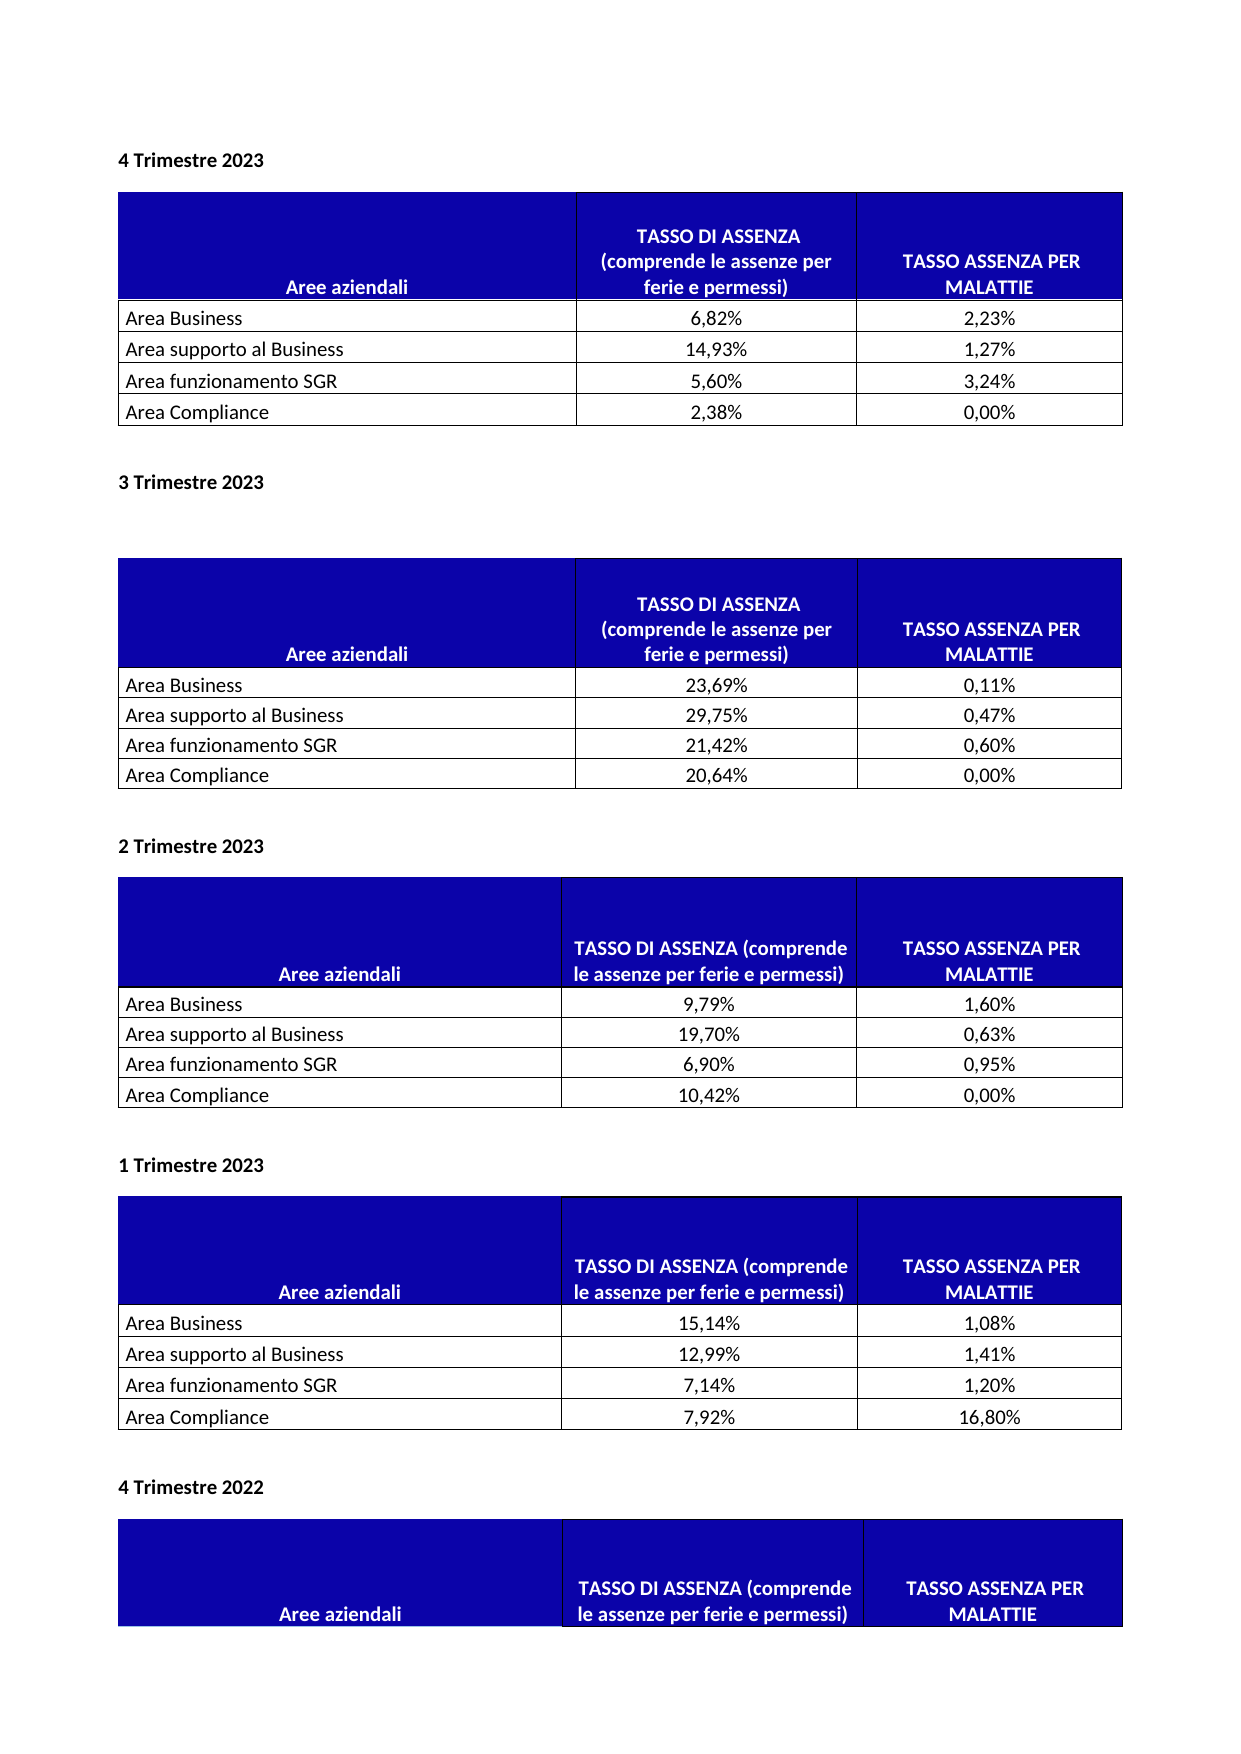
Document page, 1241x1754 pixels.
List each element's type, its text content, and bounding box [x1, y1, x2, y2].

text 4 Trimestre 2023 [118, 148, 1122, 173]
table_header TASSO ASSENZA PER MALATTIE [858, 1198, 1121, 1304]
table_cell 1,41% [858, 1337, 1121, 1367]
table_cell 21,42% [576, 729, 857, 758]
table_cell Area Compliance [119, 759, 575, 788]
table_cell 14,93% [577, 332, 856, 362]
table_cell 19,70% [562, 1018, 856, 1047]
table_header TASSO DI ASSENZA (comprende le assenze per ferie e permessi) [562, 878, 856, 986]
table_header Aree aziendali [118, 1519, 562, 1626]
table_cell 16,80% [858, 1399, 1121, 1429]
table_cell Area Compliance [119, 1399, 561, 1429]
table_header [563, 1520, 863, 1626]
table_cell 9,79% [562, 988, 856, 1017]
table_cell 3,24% [857, 363, 1122, 393]
table_cell 29,75% [576, 698, 857, 727]
table_header TASSO DI ASSENZA (comprende le assenze per ferie e permessi) [562, 1198, 857, 1304]
table_cell 5,60% [577, 363, 856, 393]
table_cell Area Business [119, 301, 576, 331]
table_cell 0,00% [858, 759, 1121, 788]
text 4 Trimestre 2022 [118, 1474, 1122, 1500]
table_cell 20,64% [576, 759, 857, 788]
table_header TASSO ASSENZA PER MALATTIE [857, 193, 1122, 299]
table_cell 1,08% [858, 1305, 1121, 1336]
table_cell Area supporto al Business [119, 1337, 561, 1367]
table_cell Area Business [119, 668, 575, 697]
table_cell Area supporto al Business [119, 332, 576, 362]
table_cell 15,14% [562, 1305, 857, 1336]
table_cell Area supporto al Business [119, 698, 575, 727]
table_cell Area Business [119, 988, 561, 1017]
table_header Aree aziendali [118, 877, 561, 986]
table_cell Area funzionamento SGR [119, 1368, 561, 1398]
table_cell Area funzionamento SGR [119, 729, 575, 758]
table_cell 0,11% [858, 668, 1121, 697]
table_cell Area funzionamento SGR [119, 1048, 561, 1077]
text 1 Trimestre 2023 [118, 1152, 1122, 1178]
table_cell 1,60% [857, 988, 1122, 1017]
table_cell 7,14% [562, 1368, 857, 1398]
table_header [577, 193, 856, 299]
table_cell Area Compliance [119, 1078, 561, 1107]
text 3 Trimestre 2023 [118, 469, 1122, 495]
text 2 Trimestre 2023 [118, 833, 1122, 858]
table_header TASSO ASSENZA PER MALATTIE [857, 878, 1122, 986]
table_header Aree aziendali [118, 558, 575, 667]
table_cell 6,82% [577, 301, 856, 331]
table_header TASSO DI ASSENZA (comprende le assenze per ferie e permessi) [576, 559, 857, 667]
table_header Aree aziendali [118, 192, 576, 299]
table_cell 10,42% [562, 1078, 856, 1107]
table_cell 1,20% [858, 1368, 1121, 1398]
table_header TASSO ASSENZA PER MALATTIE [864, 1520, 1122, 1626]
table_cell 6,90% [562, 1048, 856, 1077]
table_cell Area supporto al Business [119, 1018, 561, 1047]
table_cell 0,63% [857, 1018, 1122, 1047]
table_cell 2,23% [857, 301, 1122, 331]
table_cell Area Compliance [119, 394, 576, 424]
table_cell 7,92% [562, 1399, 857, 1429]
table_header TASSO ASSENZA PER MALATTIE [858, 559, 1121, 667]
table_cell 0,47% [858, 698, 1121, 727]
table_cell 0,95% [857, 1048, 1122, 1077]
table_cell 2,38% [577, 394, 856, 424]
table_cell 12,99% [562, 1337, 857, 1367]
table_cell 23,69% [576, 668, 857, 697]
table_cell 0,00% [857, 394, 1122, 424]
table_header Aree aziendali [118, 1196, 561, 1304]
table_cell 0,00% [857, 1078, 1122, 1107]
table_cell 0,60% [858, 729, 1121, 758]
table_cell Area funzionamento SGR [119, 363, 576, 393]
table_cell 1,27% [857, 332, 1122, 362]
table_cell Area Business [119, 1305, 561, 1336]
